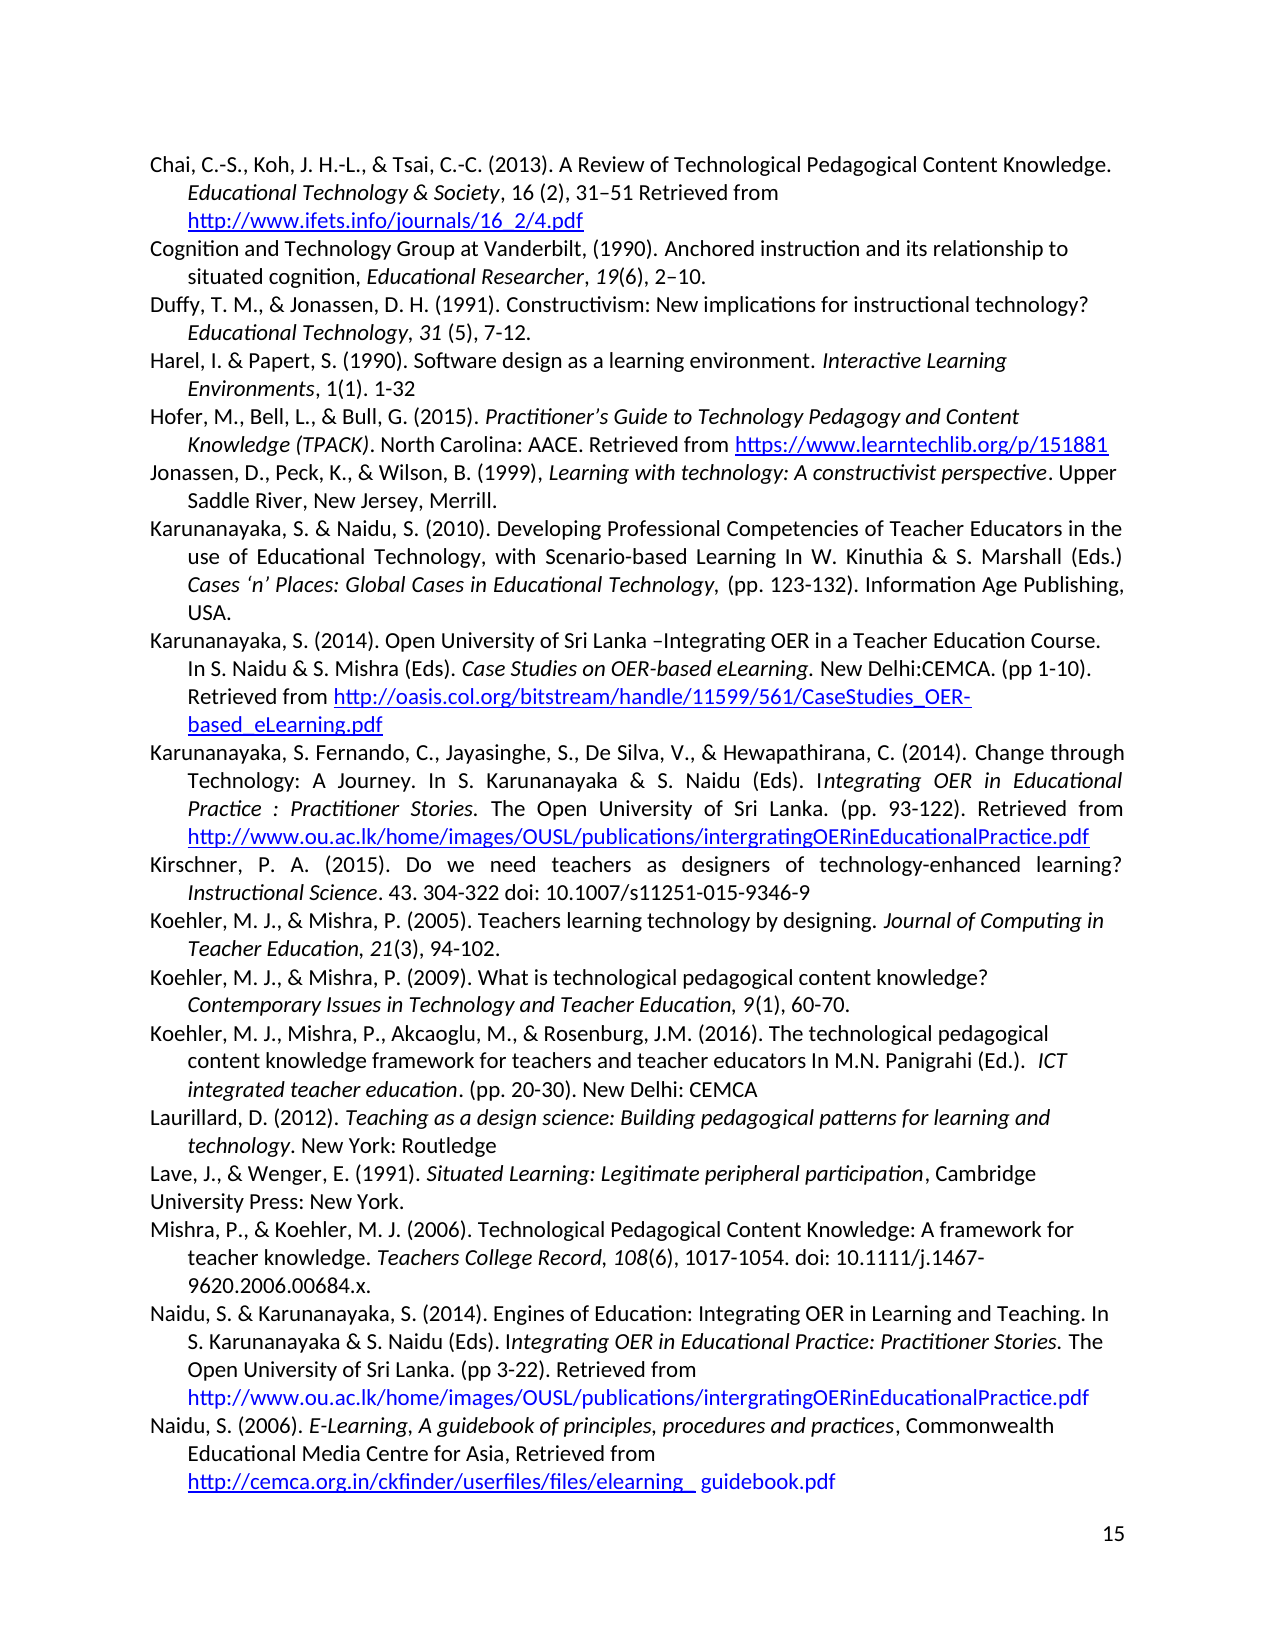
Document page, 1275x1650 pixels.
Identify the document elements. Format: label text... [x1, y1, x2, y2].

list Karunanayaka, S. & Naidu, S. (2010). Developing Professional Competencies of Teacher Educators in the use of Educational Technology, with Scenario-based Learning In W. Kinuthia & S. Marshall (Eds.) Cases ‘n’ Places: Global Cases in Educational Technology, (pp. 123-132). Information Age Publishing, USA. [150, 514, 1125, 626]
text Chai, C.-S., Koh, J. H.-L., & Tsai, C.-C. (2013). A Review of Technological Pedagogical Content Knowledge. Educational Technology & Society, 16 (2), 31–51 Retrieved from http://www.ifets.info/journals/16_2/4.pdf [150, 150, 1125, 234]
text Koehler, M. J., & Mishra, P. (2009). What is technological pedagogical content knowledge? Contemporary Issues in Technology and Teacher Education, 9(1), 60-70. [150, 963, 1125, 1019]
list Karunanayaka, S. Fernando, C., Jayasinghe, S., De Silva, V., & Hewapathirana, C. (2014). Change through Technology: A Journey. In S. Karunanayaka & S. Naidu (Eds). Integrating OER in Educational Practice : Practitioner Stories. The Open University of Sri Lanka. (pp. 93-122). Retrieved from http://www.ou.ac.lk/home/images/OUSL/publications/intergratingOERinEducationalPractice.pdf [150, 738, 1125, 851]
list Karunanayaka, S. (2014). Open University of Sri Lanka –Integrating OER in a Teacher Education Course. In S. Naidu & S. Mishra (Eds). Case Studies on OER-based eLearning. New Delhi:CEMCA. (pp 1-10). Retrieved from http://oasis.col.org/bitstream/handle/11599/561/CaseStudies_OER-based_eLearning.pdf [150, 626, 1125, 738]
text Laurillard, D. (2012). Teaching as a design science: Building pedagogical patterns for learning and technology. New York: Routledge [150, 1103, 1125, 1159]
text Harel, I. & Papert, S. (1990). Software design as a learning environment. Interactive Learning Environments, 1(1). 1-32 [150, 346, 1125, 402]
text Duffy, T. M., & Jonassen, D. H. (1991). Constructivism: New implications for instructional technology? Educational Technology, 31 (5), 7-12. [150, 290, 1125, 346]
text Mishra, P., & Koehler, M. J. (2006). Technological Pedagogical Content Knowledge: A framework for teacher knowledge. Teachers College Record, 108(6), 1017-1054. doi: 10.1111/j.1467- 9620.2006.00684.x. [150, 1215, 1125, 1299]
text Hofer, M., Bell, L., & Bull, G. (2015). Practitioner’s Guide to Technology Pedagogy and Content Knowledge (TPACK). North Carolina: AACE. Retrieved from https://www.learntechlib.org/p/151881 [150, 402, 1125, 458]
text Jonassen, D., Peck, K., & Wilson, B. (1999), Learning with technology: A constructivist perspective. Upper Saddle River, New Jersey, Merrill. [150, 458, 1125, 514]
text Cognition and Technology Group at Vanderbilt, (1990). Anchored instruction and its relationship to situated cognition, Educational Researcher, 19(6), 2–10. [150, 234, 1125, 290]
list Kirschner, P. A. (2015). Do we need teachers as designers of technology-enhanced learning? Instructional Science. 43. 304-322 doi: 10.1007/s11251-015-9346-9 [150, 851, 1125, 907]
text Lave, J., & Wenger, E. (1991). Situated Learning: Legitimate peripheral participation, Cambridge University Press: New York. [150, 1159, 1125, 1215]
text Koehler, M. J., & Mishra, P. (2005). Teachers learning technology by designing. Journal of Computing in Teacher Education, 21(3), 94-102. [150, 907, 1125, 963]
text Koehler, M. J., Mishra, P., Akcaoglu, M., & Rosenburg, J.M. (2016). The technological pedagogical content knowledge framework for teachers and teacher educators In M.N. Panigrahi (Ed.). ICT integrated teacher education. (pp. 20-30). New Delhi: CEMCA [150, 1019, 1125, 1103]
text Naidu, S. & Karunanayaka, S. (2014). Engines of Education: Integrating OER in Learning and Teaching. In S. Karunanayaka & S. Naidu (Eds). Integrating OER in Educational Practice: Practitioner Stories. The Open University of Sri Lanka. (pp 3-22). Retrieved from http://www.ou.ac.lk/home/images/OUSL/publications/intergratingOERinEducationalPractice.pdf [150, 1299, 1125, 1411]
text Naidu, S. (2006). E-Learning, A guidebook of principles, procedures and practices, Commonwealth Educational Media Centre for Asia, Retrieved from http://cemca.org.in/ckfinder/userfiles/files/elearning_ guidebook.pdf [150, 1411, 1125, 1495]
